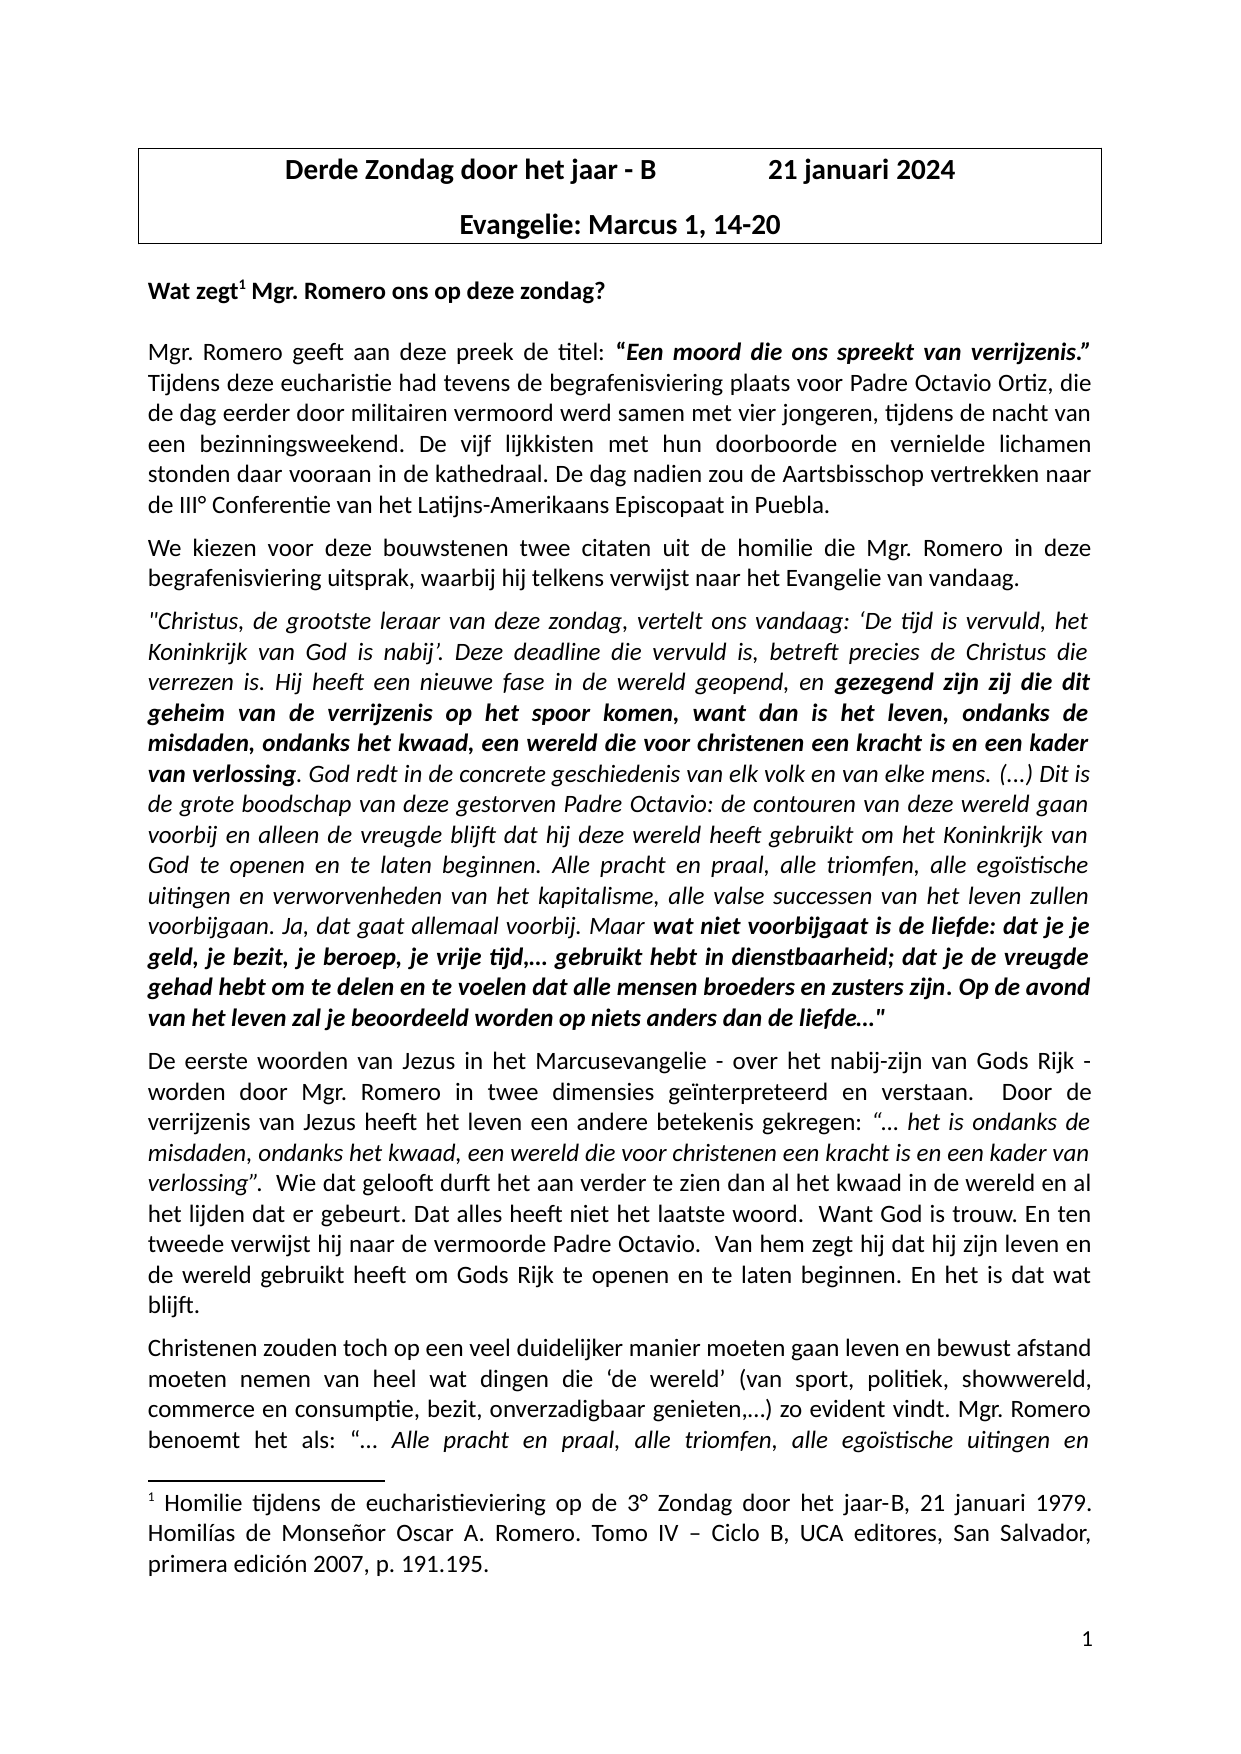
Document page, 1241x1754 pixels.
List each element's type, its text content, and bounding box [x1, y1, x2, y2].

text Wat zegt Mgr. Romero ons op deze zondag? [148, 275, 1093, 306]
text Derde Zondag door het jaar - B 21 januari 2024 [139, 149, 1101, 186]
text We kiezen voor deze bouwstenen twee citaten uit de homilie die Mgr. Romero in deze begrafenisviering uitsprak, waarbij hij telkens verwijst naar het Evangelie van vandaag. [148, 532, 1093, 593]
text Mgr. Romero geeft aan deze preek de titel: “Een moord die ons spreekt van verrijzenis.” Tijdens deze eucharistie had tevens de begrafenisviering plaats voor Padre Octavio Ortiz, die de dag eerder door militairen vermoord werd samen met vier jongeren, tijdens de nacht van een bezinningsweekend. De vijf lijkkisten met hun doorboorde en vernielde lichamen stonden daar vooraan in de kathedraal. De dag nadien zou de Aartsbisschop vertrekken naar de III° Conferentie van het Latijns-Amerikaans Episcopaat in Puebla. [148, 336, 1093, 519]
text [148, 1332, 1093, 1454]
text Evangelie: Marcus 1, 14-20 [139, 203, 1101, 243]
text "Christus, de grootste leraar van deze zondag, vertelt ons vandaag: ‘De tijd is vervuld, het Koninkrijk van God is nabij’. Deze deadline die vervuld is, betreft precies de Christus die verrezen is. Hij heeft een nieuwe fase in de wereld geopend, en gezegend zijn zij die dit geheim van de verrijzenis op het spoor komen, want dan is het leven, ondanks de misdaden, ondanks het kwaad, een wereld die voor christenen een kracht is en een kader van verlossing. God redt in de concrete geschiedenis van elk volk en van elke mens. (...) Dit is de grote boodschap van deze gestorven Padre Octavio: de contouren van deze wereld gaan voorbij en alleen de vreugde blijft dat hij deze wereld heeft gebruikt om het Koninkrijk van God te openen en te laten beginnen. Alle pracht en praal, alle triomfen, alle egoïstische uitingen en verworvenheden van het kapitalisme, alle valse successen van het leven zullen voorbijgaan. Ja, dat gaat allemaal voorbij. Maar wat niet voorbijgaat is de liefde: dat je je geld, je bezit, je beroep, je vrije tijd,… gebruikt hebt in dienstbaarheid; dat je de vreugde gehad hebt om te delen en te voelen dat alle mensen broeders en zusters zijn. Op de avond van het leven zal je beoordeeld worden op niets anders dan de liefde…" [148, 605, 1093, 1033]
text De eerste woorden van Jezus in het Marcusevangelie - over het nabij-zijn van Gods Rijk - worden door Mgr. Romero in twee dimensies geïnterpreteerd en verstaan. Door de verrijzenis van Jezus heeft het leven een andere betekenis gekregen: “… het is ondanks de misdaden, ondanks het kwaad, een wereld die voor christenen een kracht is en een kader van verlossing”. Wie dat gelooft durft het aan verder te zien dan al het kwaad in de wereld en al het lijden dat er gebeurt. Dat alles heeft niet het laatste woord. Want God is trouw. En ten tweede verwijst hij naar de vermoorde Padre Octavio. Van hem zegt hij dat hij zijn leven en de wereld gebruikt heeft om Gods Rijk te openen en te laten beginnen. En het is dat wat blijft. [148, 1045, 1093, 1320]
